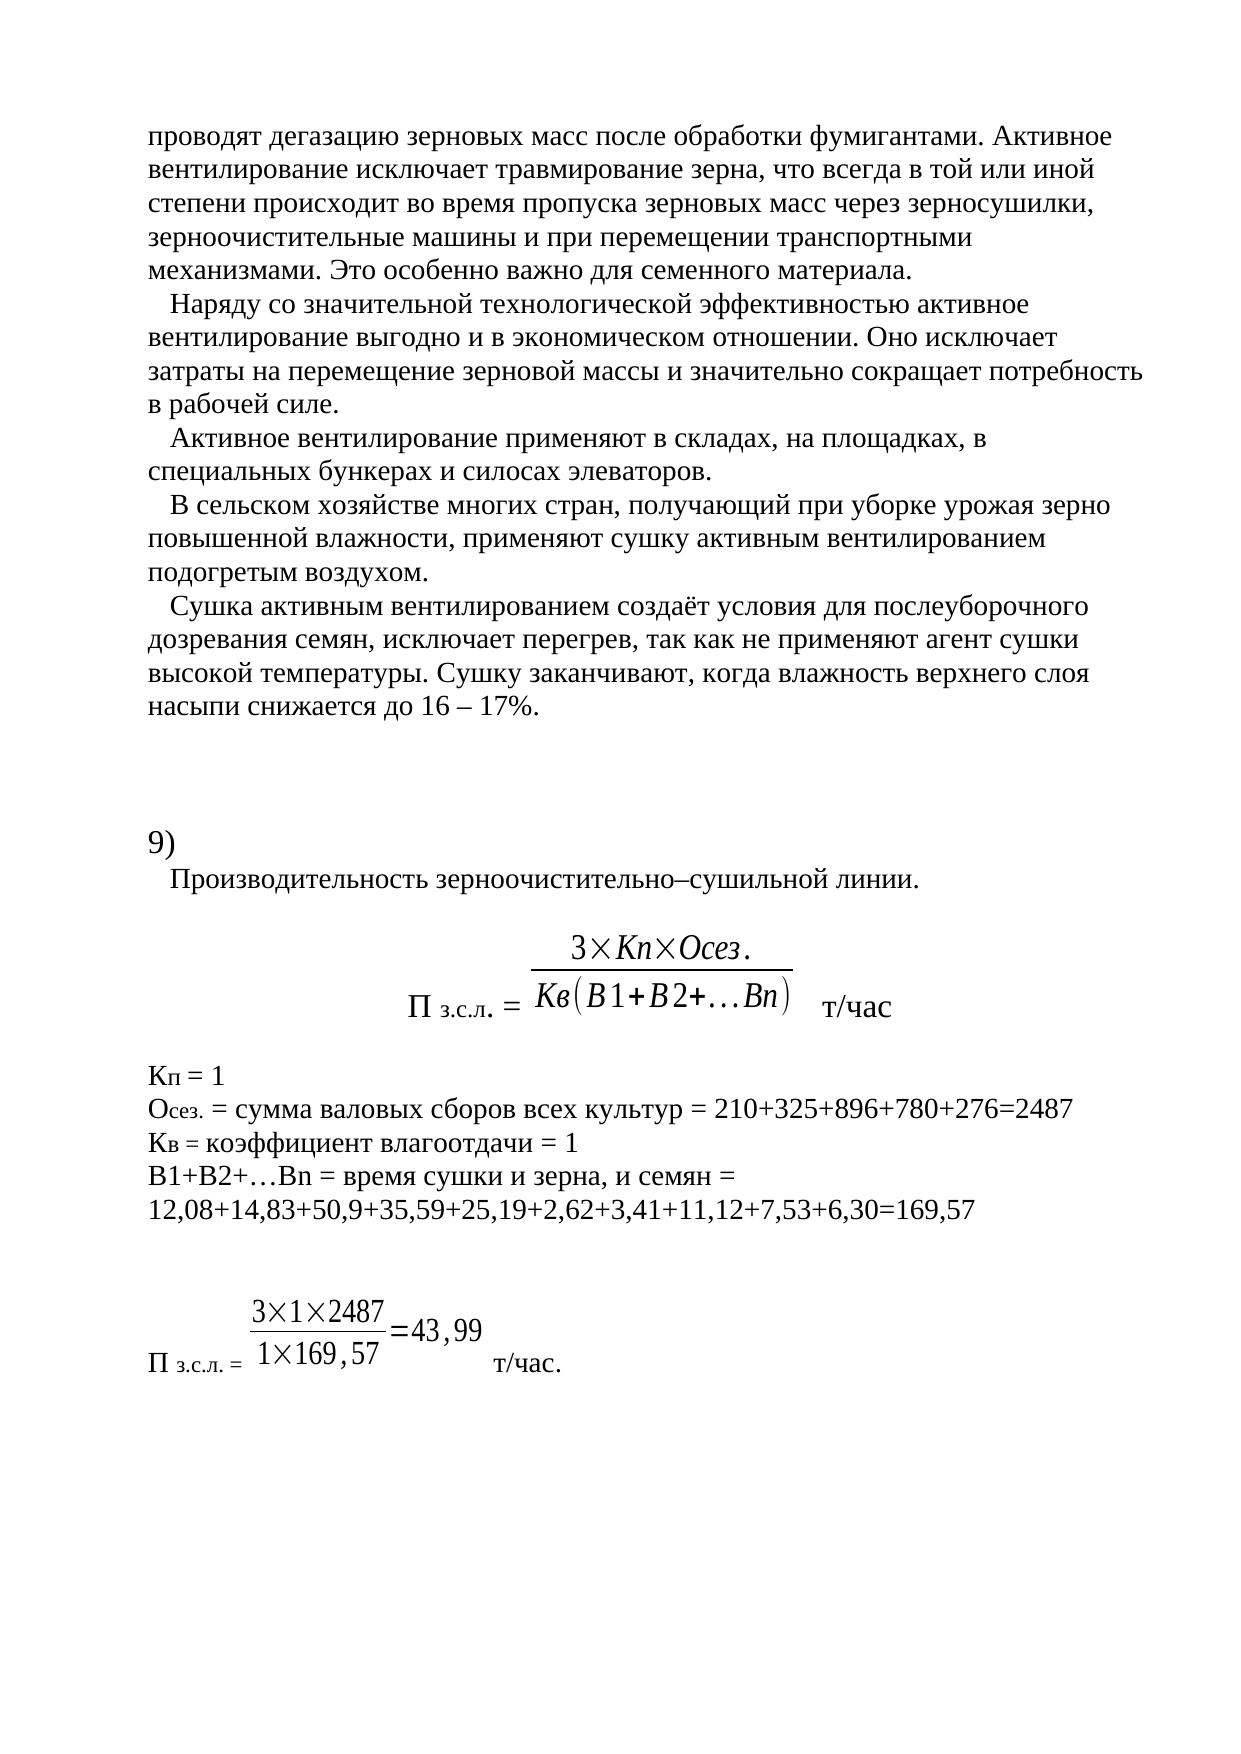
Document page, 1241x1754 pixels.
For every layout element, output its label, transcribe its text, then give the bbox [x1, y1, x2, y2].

text Наряду со значительной технологической эффективностью активное вентилирование выгодно и в экономическом отношении. Оно исключает затраты на перемещение зерновой массы и значительно сокращает потребность в рабочей силе. [148, 286, 1152, 420]
text П з.с.л. = т/час. [148, 1292, 1152, 1378]
text В1+В2+…Вn = время сушки и зерна, и семян = 12,08+14,83+50,9+35,59+25,19+2,62+3,41+11,12+7,53+6,30=169,57 [148, 1158, 1152, 1225]
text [148, 118, 1152, 286]
text В сельском хозяйстве многих стран, получающий при уборке урожая зерно повышенной влажности, применяют сушку активным вентилированием подогретым воздухом. [148, 487, 1152, 588]
text П з.с.л. = т/час [148, 928, 1152, 1024]
text Кв = коэффициент влагоотдачи = 1 [148, 1125, 1152, 1158]
text Активное вентилирование применяют в складах, на площадках, в специальных бункерах и силосах элеваторов. [148, 420, 1152, 487]
text Кп = 1 [148, 1058, 1152, 1091]
text 9) [148, 822, 1152, 861]
text Сушка активным вентилированием создаёт условия для послеуборочного дозревания семян, исключает перегрев, так как не применяют агент сушки высокой температуры. Сушку заканчивают, когда влажность верхнего слоя насыпи снижается до 16 – 17%. [148, 588, 1152, 722]
text Производительность зерноочистительно–сушильной линии. [148, 861, 1152, 894]
text Осез. = сумма валовых сборов всех культур = 210+325+896+780+276=2487 [148, 1091, 1152, 1125]
